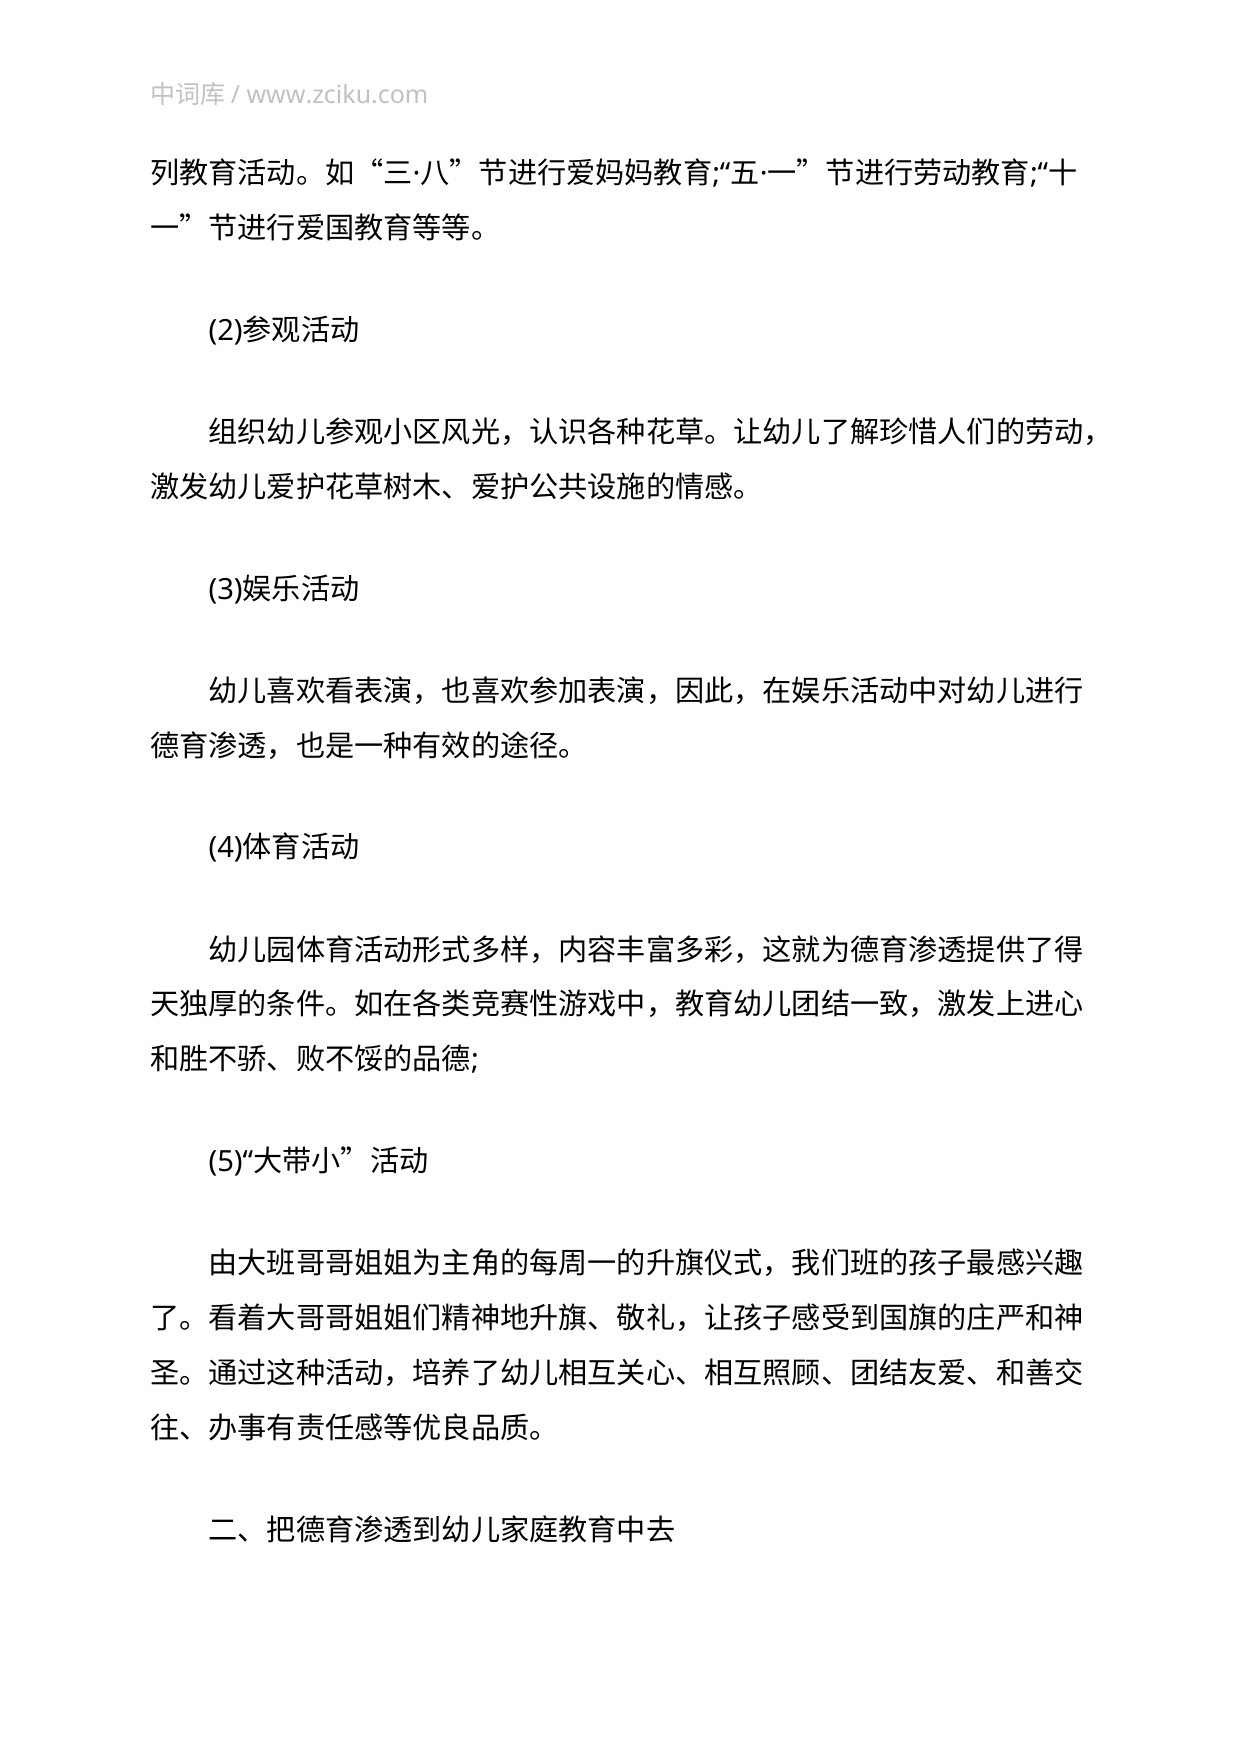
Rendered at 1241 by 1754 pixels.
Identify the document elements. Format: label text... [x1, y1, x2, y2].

text 二、把德育渗透到幼儿家庭教育中去 [150, 1506, 1090, 1548]
text 由大班哥哥姐姐为主角的每周一的升旗仪式，我们班的孩子最感兴趣了。看着大哥哥姐姐们精神地升旗、敬礼，让孩子感受到国旗的庄严和神圣。通过这种活动，培养了幼儿相互关心、相互照顾、团结友爱、和善交往、办事有责任感等优良品质。 [150, 1240, 1090, 1447]
text 幼儿喜欢看表演，也喜欢参加表演，因此，在娱乐活动中对幼儿进行德育渗透，也是一种有效的途径。 [150, 667, 1090, 764]
text (5)“大带小”活动 [150, 1138, 1090, 1180]
text 组织幼儿参观小区风光，认识各种花草。让幼儿了解珍惜人们的劳动，激发幼儿爱护花草树木、爱护公共设施的情感。 [150, 409, 1090, 506]
text 幼儿园体育活动形式多样，内容丰富多彩，这就为德育渗透提供了得天独厚的条件。如在各类竞赛性游戏中，教育幼儿团结一致，激发上进心和胜不骄、败不馁的品德; [150, 926, 1090, 1078]
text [150, 150, 1090, 247]
text (3)娱乐活动 [150, 565, 1090, 608]
text (4)体育活动 [150, 824, 1090, 866]
text (2)参观活动 [150, 307, 1090, 349]
